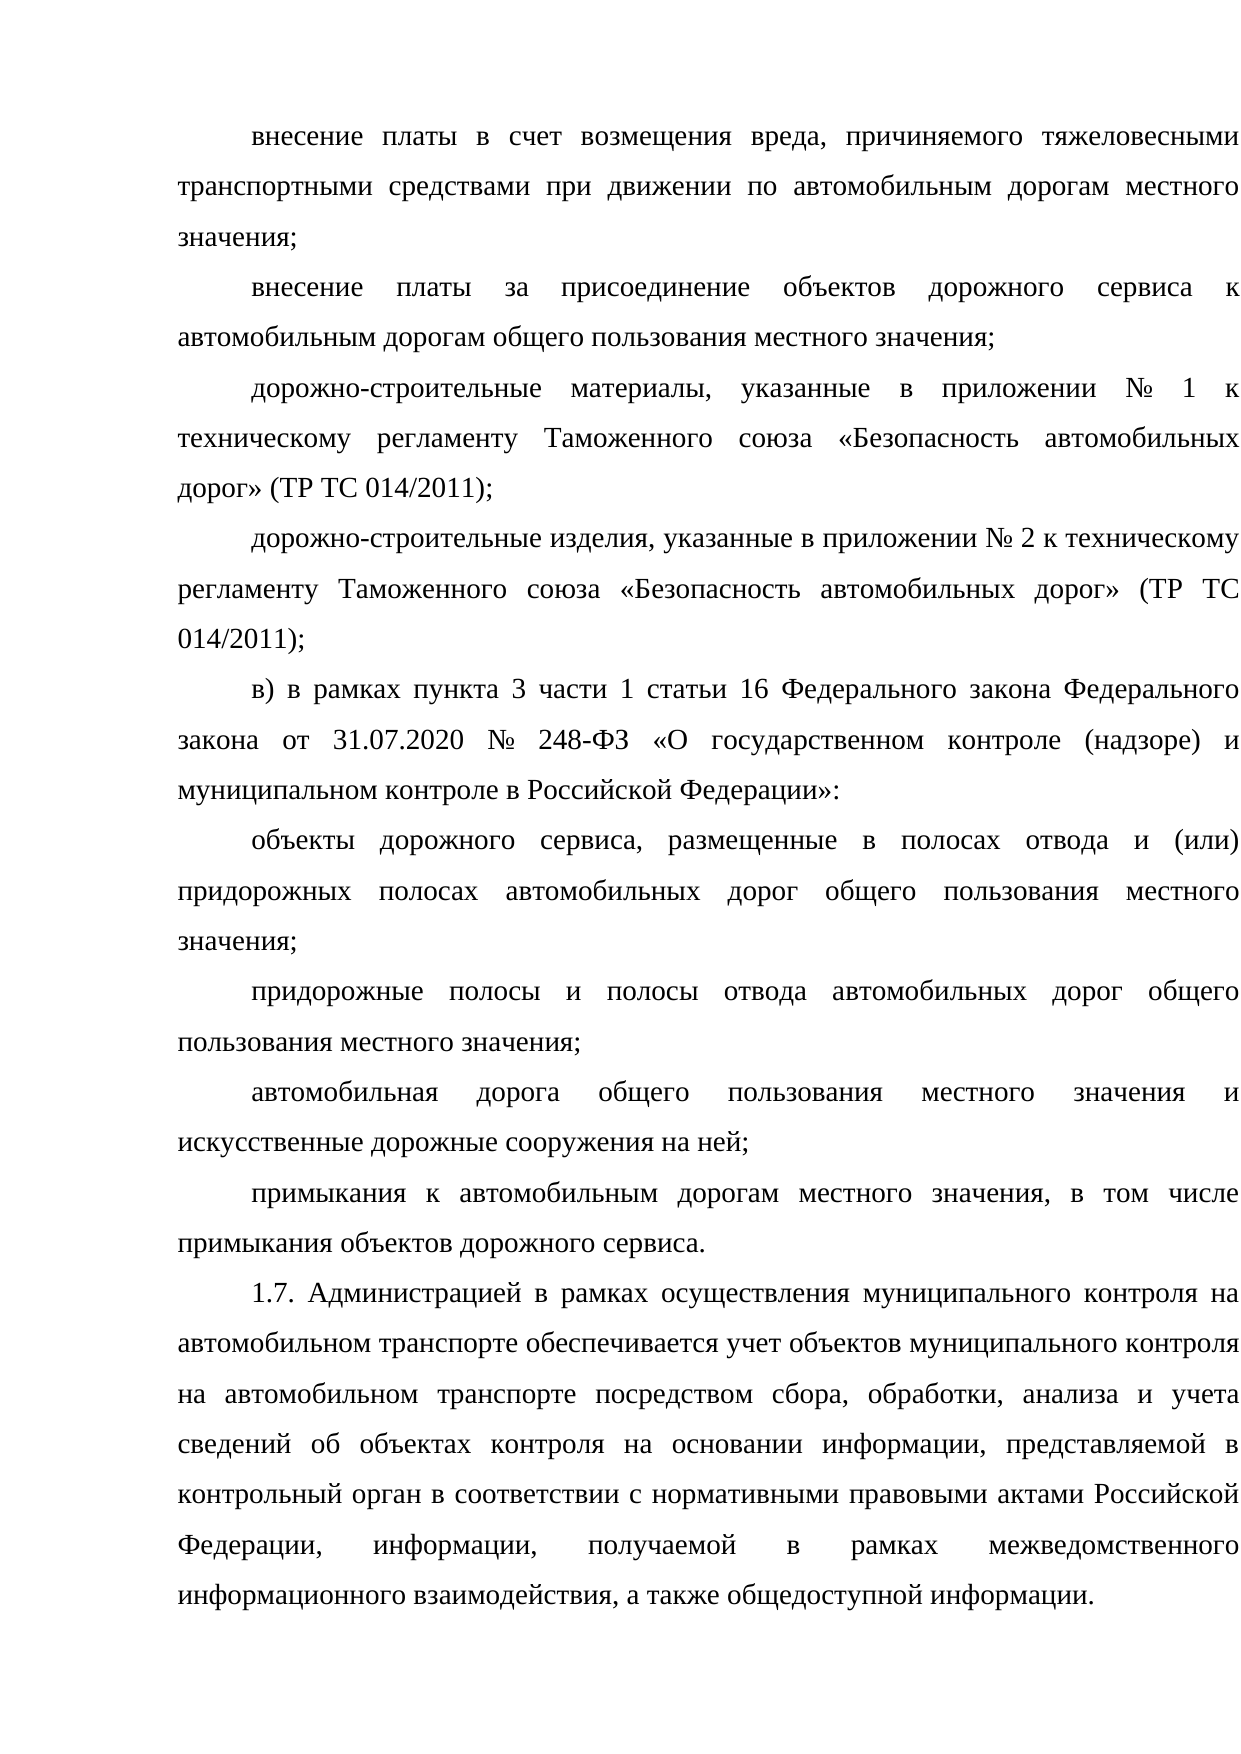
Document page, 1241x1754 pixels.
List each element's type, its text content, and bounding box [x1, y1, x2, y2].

text примыкания к автомобильным дорогам местного значения, в том числе примыкания объектов дорожного сервиса. [177, 1175, 1240, 1258]
text 1.7. Администрацией в рамках осуществления муниципального контроля на автомобильном транспорте обеспечивается учет объектов муниципального контроля на автомобильном транспорте посредством сбора, обработки, анализа и учета сведений об объектах контроля на основании информации, представляемой в контрольный орган в соответствии с нормативными правовыми актами Российской Федерации, информации, получаемой в рамках межведомственного информационного взаимодействия, а также общедоступной информации. [177, 1275, 1240, 1611]
text придорожные полосы и полосы отвода автомобильных дорог общего пользования местного значения; [177, 973, 1240, 1057]
text дорожно-строительные изделия, указанные в приложении № 2 к техническому регламенту Таможенного союза «Безопасность автомобильных дорог» (ТР ТС 014/2011); [177, 521, 1240, 655]
text автомобильная дорога общего пользования местного значения и искусственные дорожные сооружения на ней; [177, 1074, 1240, 1158]
text объекты дорожного сервиса, размещенные в полосах отвода и (или) придорожных полосах автомобильных дорог общего пользования местного значения; [177, 822, 1240, 957]
text в) в рамках пункта 3 части 1 статьи 16 Федерального закона Федерального закона от 31.07.2020 № 248-ФЗ «О государственном контроле (надзоре) и муниципальном контроле в Российской Федерации»: [177, 672, 1240, 806]
text внесение платы в счет возмещения вреда, причиняемого тяжеловесными транспортными средствами при движении по автомобильным дорогам местного значения; [177, 118, 1240, 252]
text внесение платы за присоединение объектов дорожного сервиса к автомобильным дорогам общего пользования местного значения; [177, 269, 1240, 353]
text дорожно-строительные материалы, указанные в приложении № 1 к техническому регламенту Таможенного союза «Безопасность автомобильных дорог» (ТР ТС 014/2011); [177, 370, 1240, 504]
